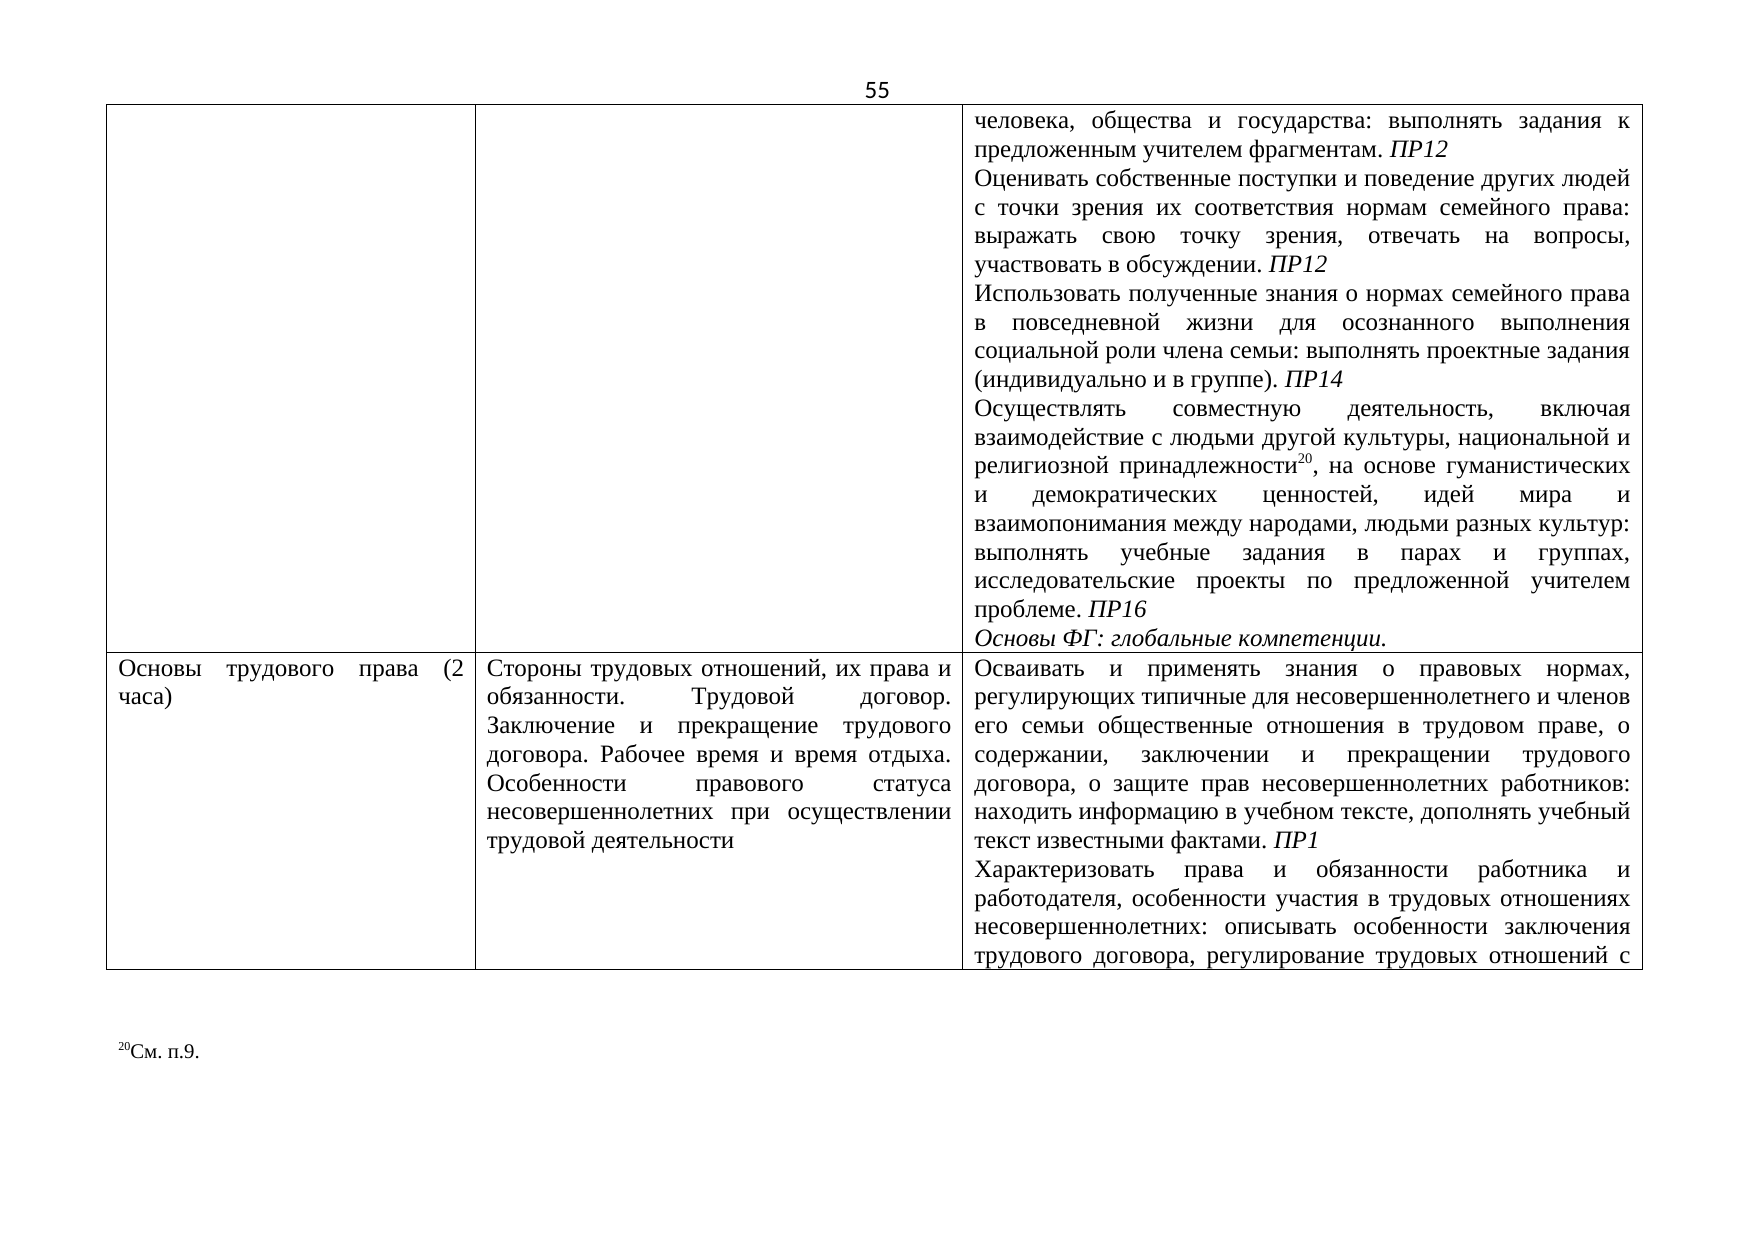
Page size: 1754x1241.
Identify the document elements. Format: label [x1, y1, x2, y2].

table_cell [963, 653, 1642, 969]
table_cell [476, 653, 962, 969]
table_cell [963, 105, 1642, 652]
table_cell [476, 105, 962, 652]
table_cell [107, 105, 475, 652]
table_cell [107, 653, 475, 969]
